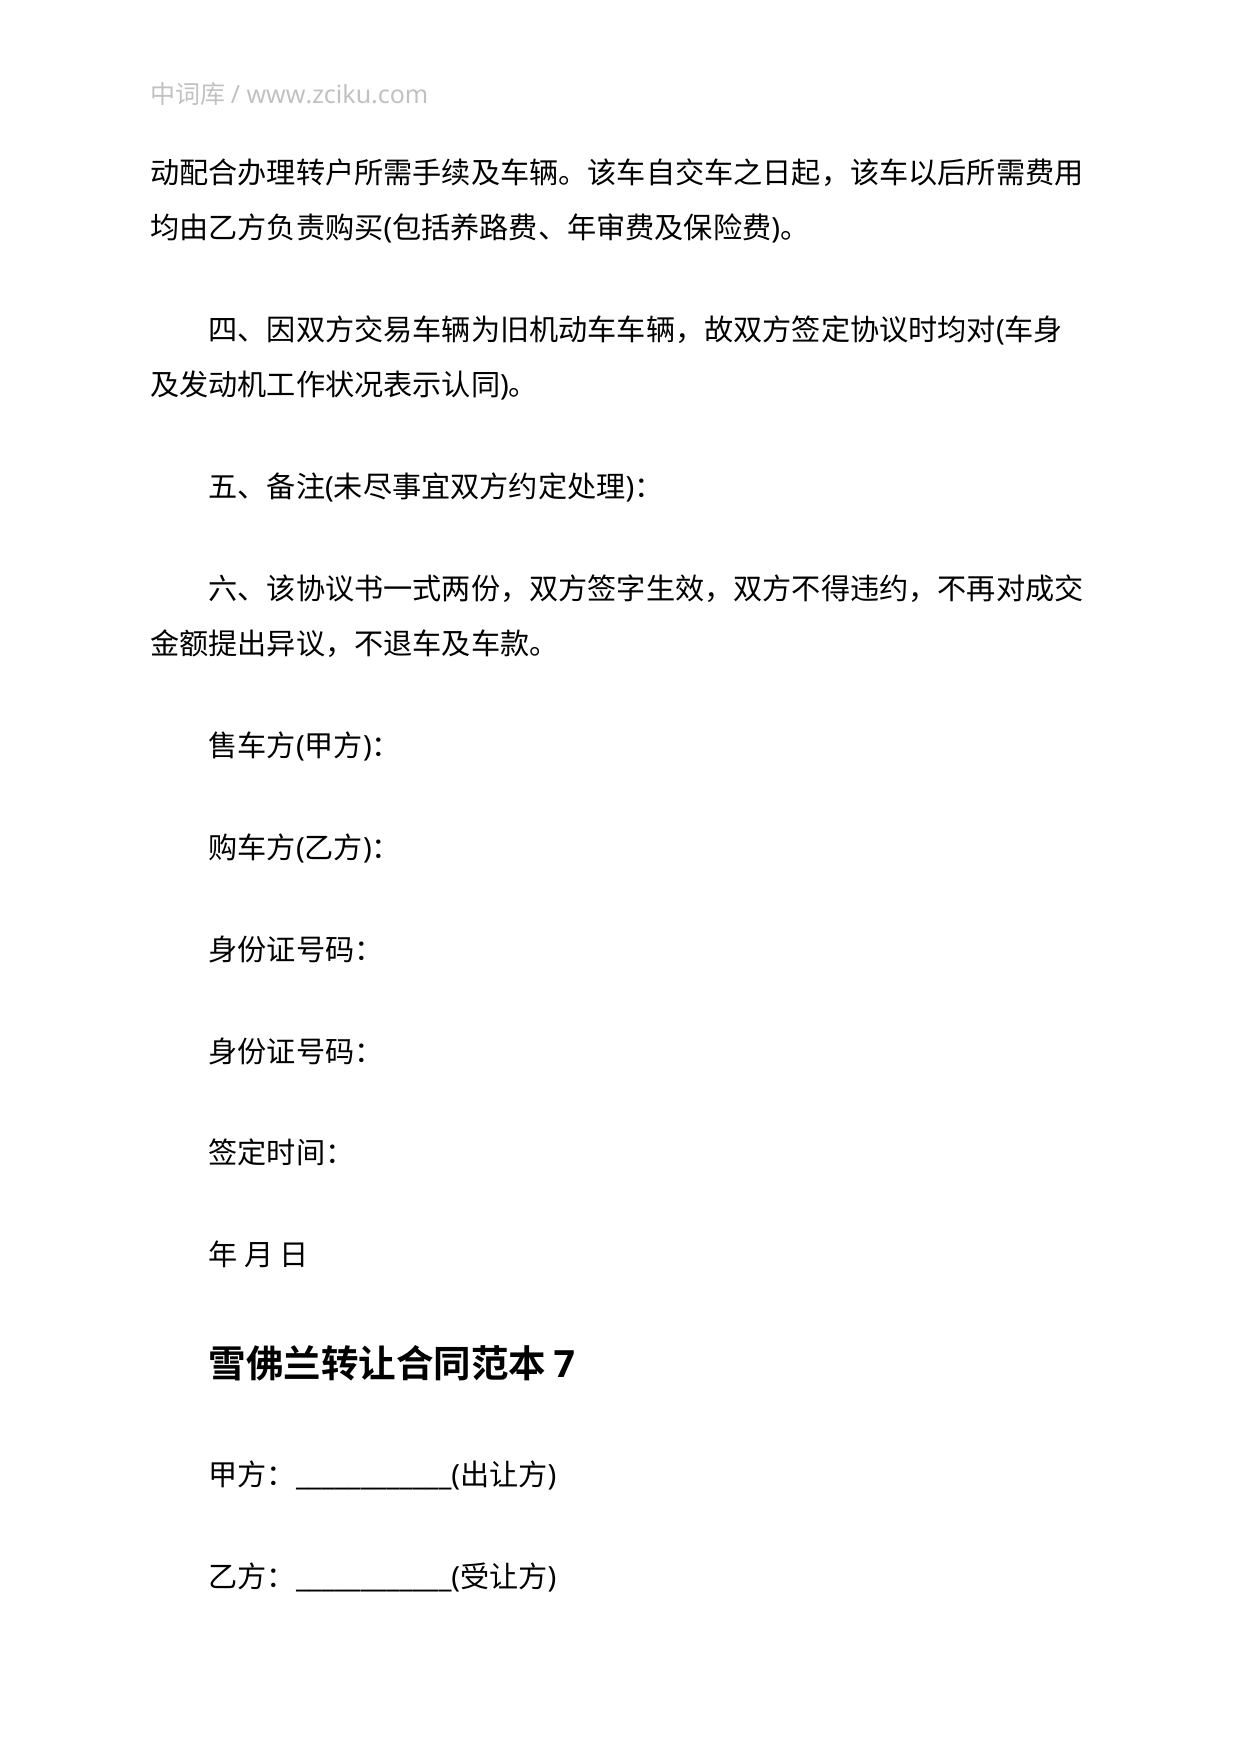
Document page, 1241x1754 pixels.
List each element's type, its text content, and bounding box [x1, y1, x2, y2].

text 六、该协议书一式两份，双方签字生效，双方不得违约，不再对成交金额提出异议，不退车及车款。 [150, 566, 1090, 663]
text 雪佛兰转让合同范本7 [150, 1333, 1090, 1388]
text 签定时间： [150, 1130, 1090, 1172]
text 五、备注(未尽事宜双方约定处理)： [150, 464, 1090, 506]
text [150, 150, 1090, 247]
text 甲方：____________(出让方) [150, 1451, 1090, 1493]
text 售车方(甲方)： [150, 722, 1090, 765]
text 四、因双方交易车辆为旧机动车车辆，故双方签定协议时均对(车身及发动机工作状况表示认同)。 [150, 307, 1090, 404]
text 身份证号码： [150, 1028, 1090, 1071]
text 乙方：____________(受让方) [150, 1553, 1090, 1596]
text 身份证号码： [150, 926, 1090, 969]
text 年 月 日 [150, 1232, 1090, 1274]
text 购车方(乙方)： [150, 824, 1090, 867]
